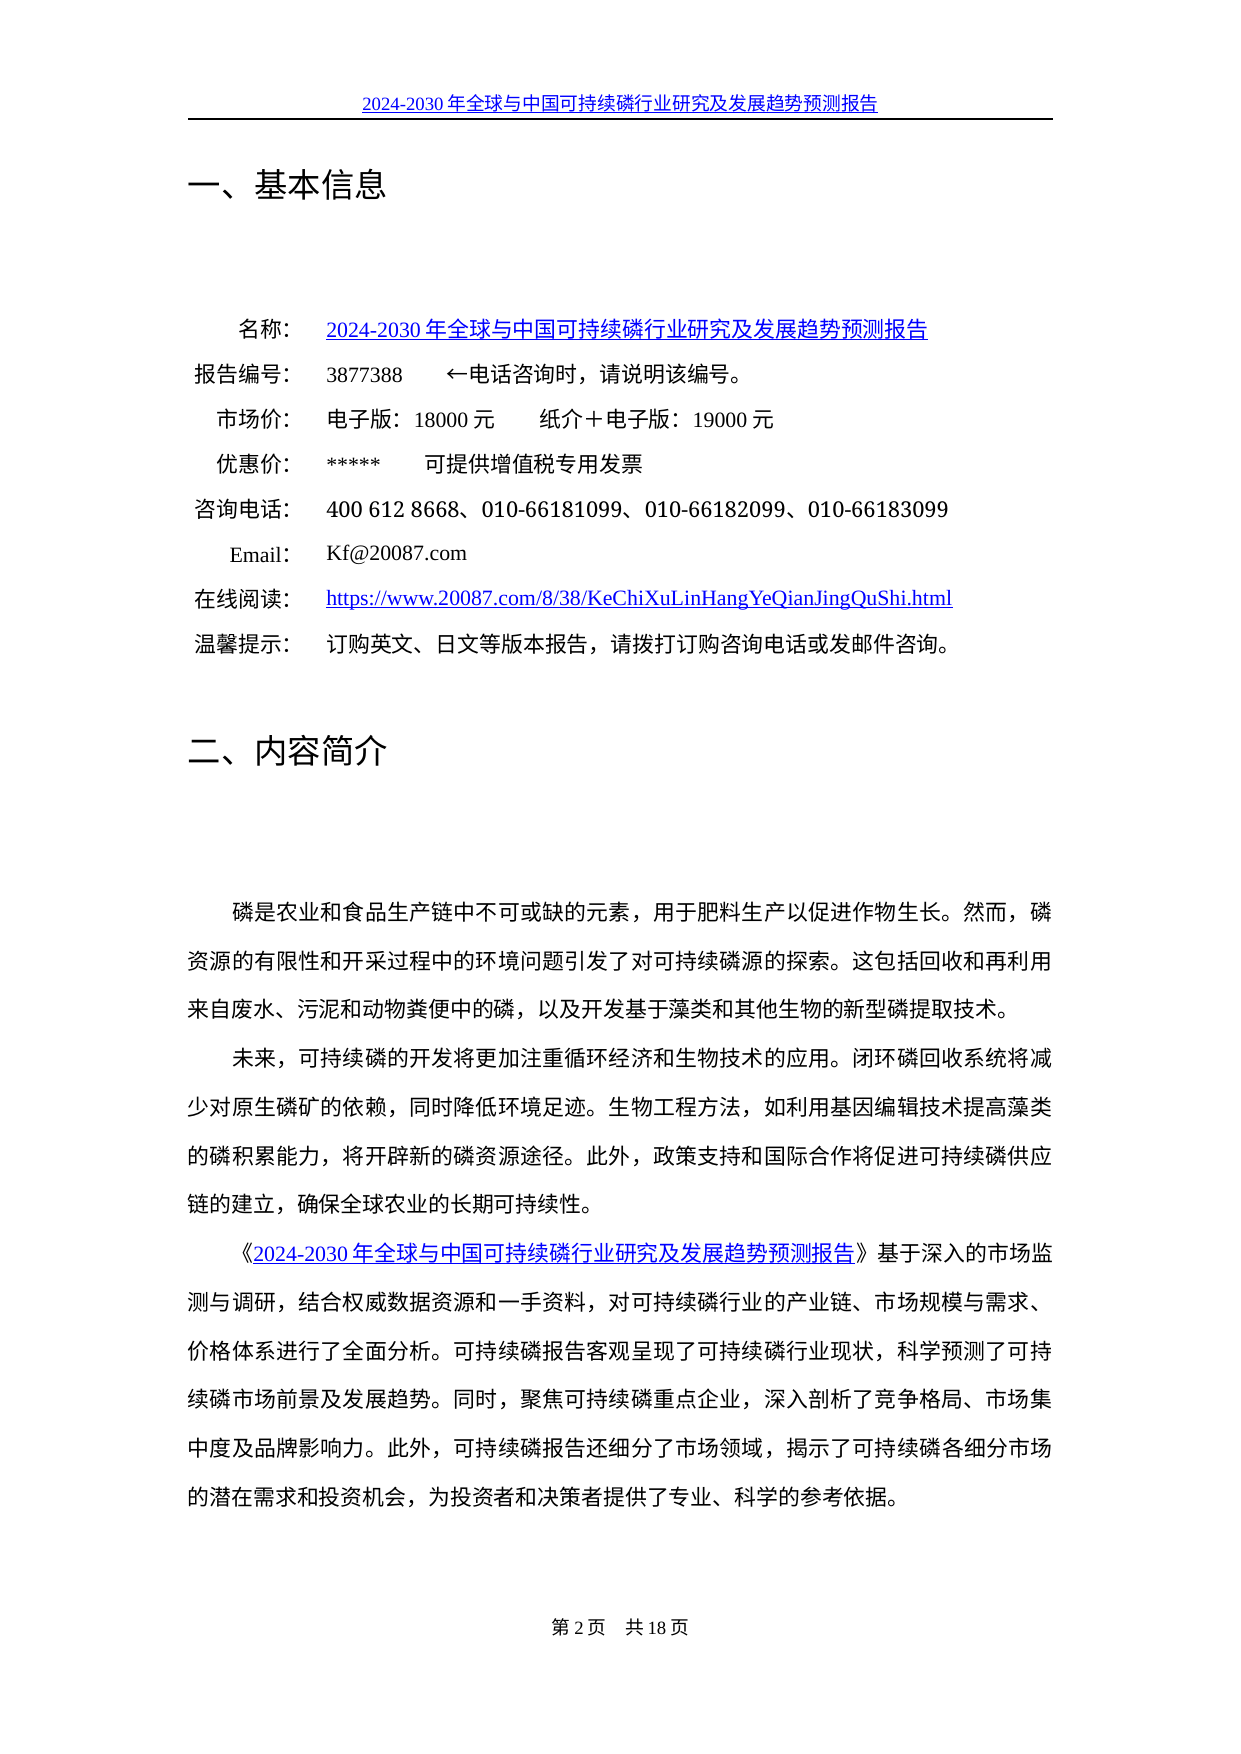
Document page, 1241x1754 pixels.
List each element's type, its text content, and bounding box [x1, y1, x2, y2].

table_cell 温馨提示： [167, 627, 315, 672]
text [187, 894, 1053, 1512]
table_cell Email： [167, 537, 315, 582]
title 一、基本信息 [187, 150, 1053, 215]
table_cell Kf@20087.com [315, 537, 1073, 582]
table_cell 报告编号： [167, 357, 315, 402]
table_cell 订购英文、日文等版本报告，请拨打订购咨询电话或发邮件咨询。 [315, 627, 1073, 672]
table_cell 咨询电话： [167, 492, 315, 537]
table_cell 在线阅读： [167, 582, 315, 627]
table_cell 优惠价： [167, 447, 315, 492]
table_cell 市场价： [167, 402, 315, 447]
table_cell [315, 582, 1073, 627]
table_header 名称： [167, 312, 315, 357]
table_cell 电子版：18000 元 纸介＋电子版：19000 元 [315, 402, 1073, 447]
title 二、内容简介 [187, 717, 1053, 782]
table_cell 400 612 8668、010-66181099、010-66182099、010-66183099 [315, 492, 1073, 537]
table_cell ***** 可提供增值税专用发票 [315, 447, 1073, 492]
table_cell 3877388 ←电话咨询时，请说明该编号。 [315, 357, 1073, 402]
table_header 2024-2030年全球与中国可持续磷行业研究及发展趋势预测报告 [315, 312, 1073, 357]
